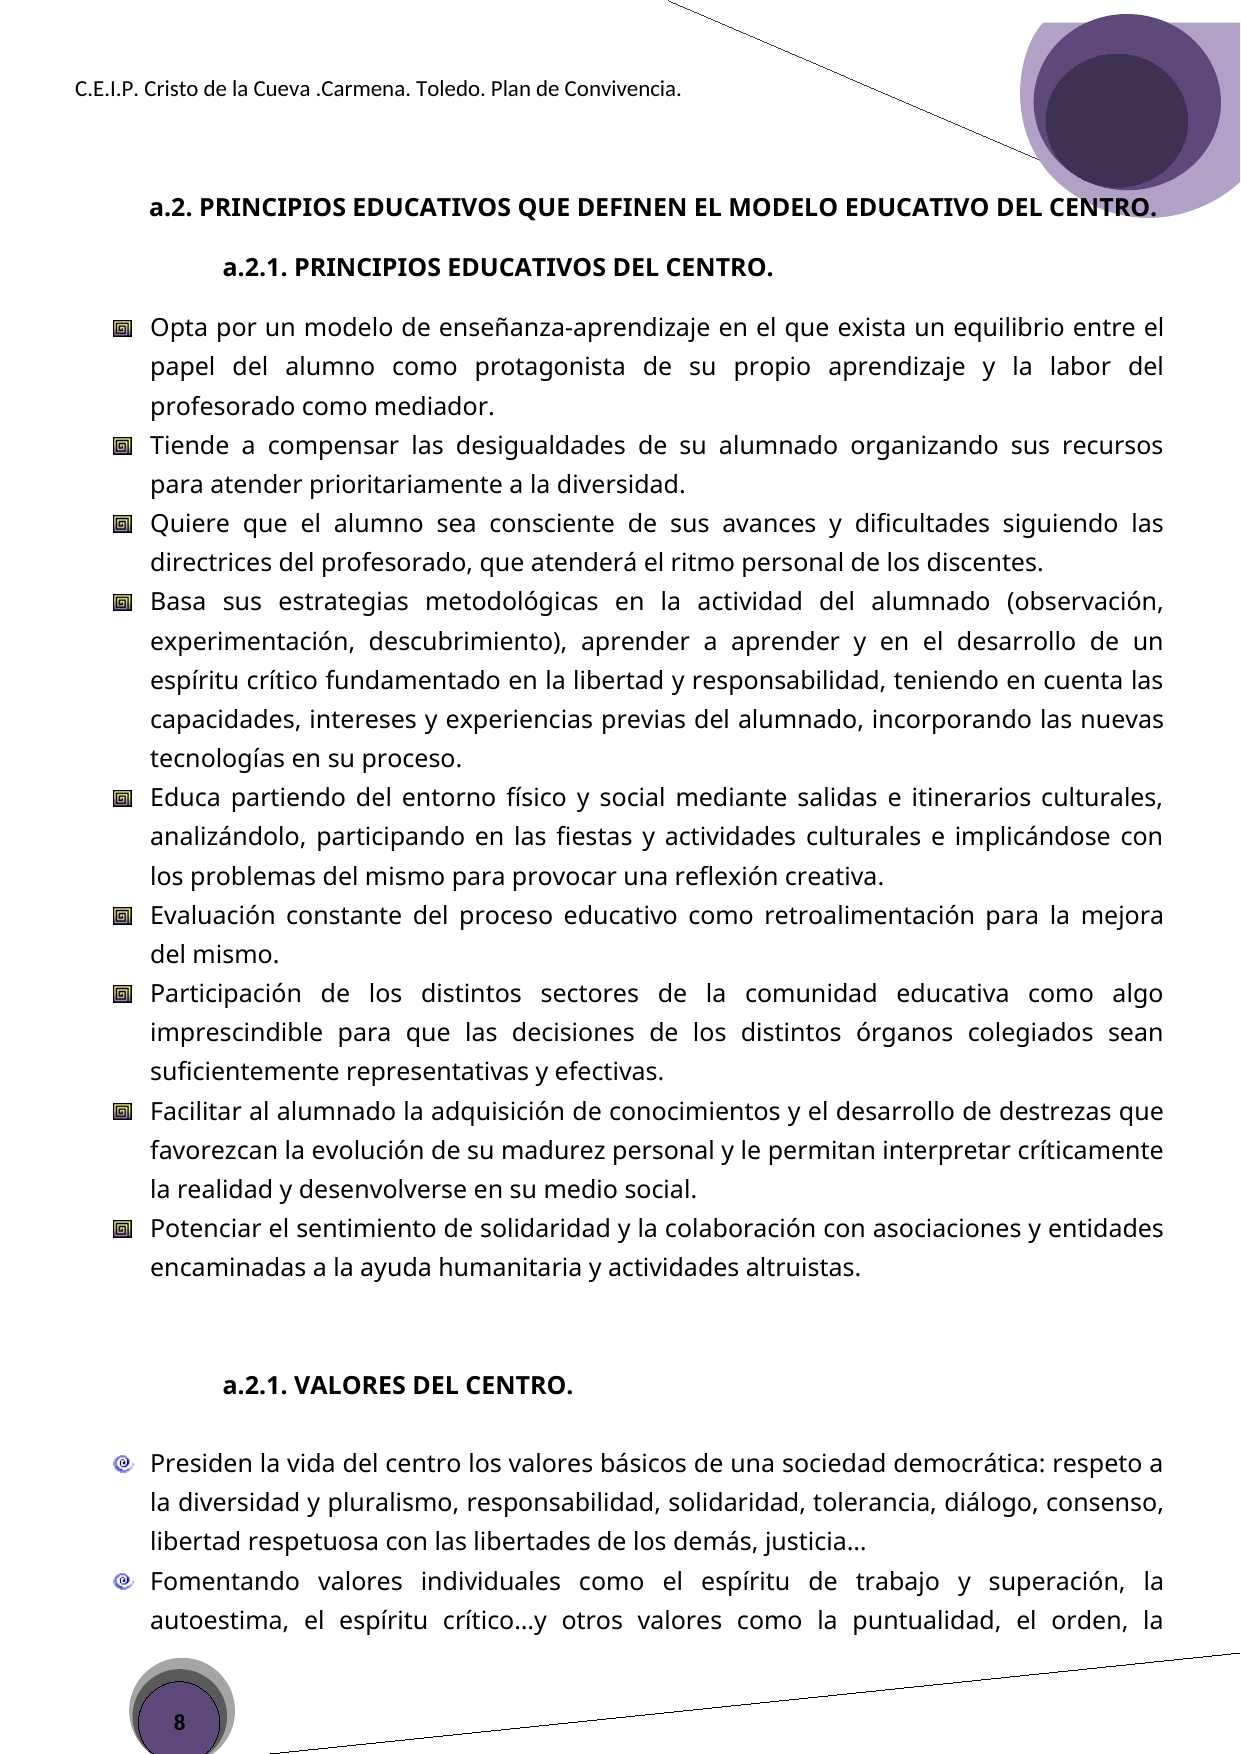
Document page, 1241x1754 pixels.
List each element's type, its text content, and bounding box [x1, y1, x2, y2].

picture [113, 594, 132, 611]
picture [113, 1103, 132, 1120]
list Presiden la vida del centro los valores básicos de una sociedad democrática: respeto a la diversidad y pluralismo, responsabilidad, solidaridad, tolerancia, diálogo, consenso, libertad respetuosa con las libertades de los demás, justicia… [112, 1446, 1165, 1558]
picture [113, 437, 132, 455]
list Quiere que el alumno sea consciente de sus avances y dificultades siguiendo las directrices del profesorado, que atenderá el ritmo personal de los discentes. [112, 506, 1165, 579]
list Evaluación constante del proceso educativo como retroalimentación para la mejora del mismo. [112, 897, 1165, 971]
picture [113, 1573, 134, 1590]
text a.2. PRINCIPIOS EDUCATIVOS QUE DEFINEN EL MODELO EDUCATIVO DEL CENTRO. [149, 190, 1165, 224]
text a.2.1. PRINCIPIOS EDUCATIVOS DEL CENTRO. [75, 250, 1165, 284]
list Potenciar el sentimiento de solidaridad y la colaboración con asociaciones y entidades encaminadas a la ayuda humanitaria y actividades altruistas. [112, 1211, 1165, 1284]
list Basa sus estrategias metodológicas en la actividad del alumnado (observación, experimentación, descubrimiento), aprender a aprender y en el desarrollo de un espíritu crítico fundamentado en la libertad y responsabilidad, teniendo en cuenta las capacidades, intereses y experiencias previas del alumnado, incorporando las nuevas tecnologías en su proceso. [112, 584, 1165, 775]
picture [113, 985, 132, 1003]
picture [113, 790, 132, 807]
picture [113, 907, 132, 925]
list Participación de los distintos sectores de la comunidad educativa como algo imprescindible para que las decisiones de los distintos órganos colegiados sean suficientemente representativas y efectivas. [112, 976, 1165, 1088]
list a.2.1. VALORES DEL CENTRO. [150, 1367, 1165, 1401]
picture [113, 320, 132, 337]
picture [113, 1455, 134, 1473]
list Tiende a compensar las desigualdades de su alumnado organizando sus recursos para atender prioritariamente a la diversidad. [112, 427, 1165, 501]
picture [113, 515, 132, 533]
list Opta por un modelo de enseñanza-aprendizaje en el que exista un equilibrio entre el papel del alumno como protagonista de su propio aprendizaje y la labor del profesorado como mediador. [112, 310, 1165, 422]
list Facilitar al alumnado la adquisición de conocimientos y el desarrollo de destrezas que favorezcan la evolución de su madurez personal y le permitan interpretar críticamente la realidad y desenvolverse en su medio social. [112, 1093, 1165, 1206]
picture [113, 1220, 132, 1238]
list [112, 1563, 1165, 1636]
list Educa partiendo del entorno físico y social mediante salidas e itinerarios culturales, analizándolo, participando en las fiestas y actividades culturales e implicándose con los problemas del mismo para provocar una reflexión creativa. [112, 780, 1165, 892]
